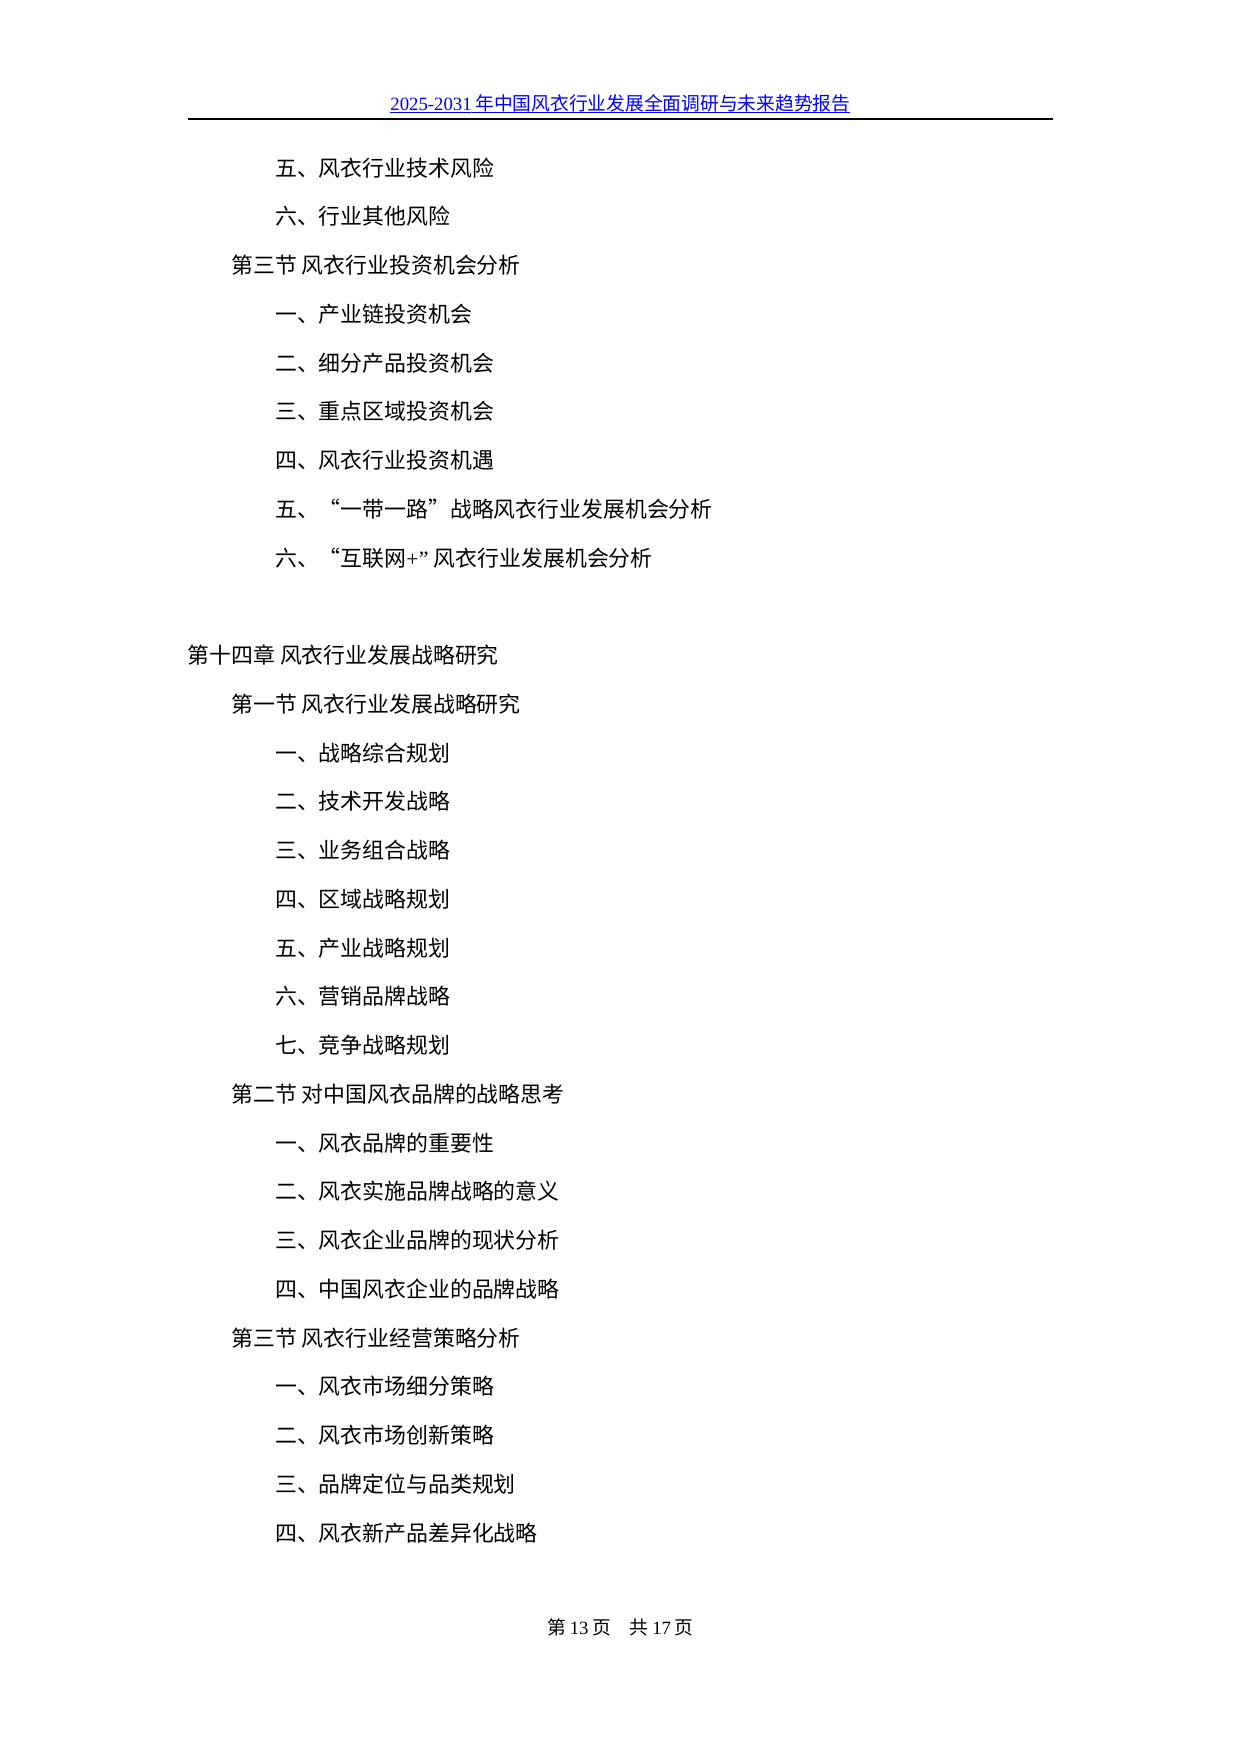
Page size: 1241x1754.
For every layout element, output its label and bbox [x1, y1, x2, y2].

text [187, 150, 1053, 1548]
